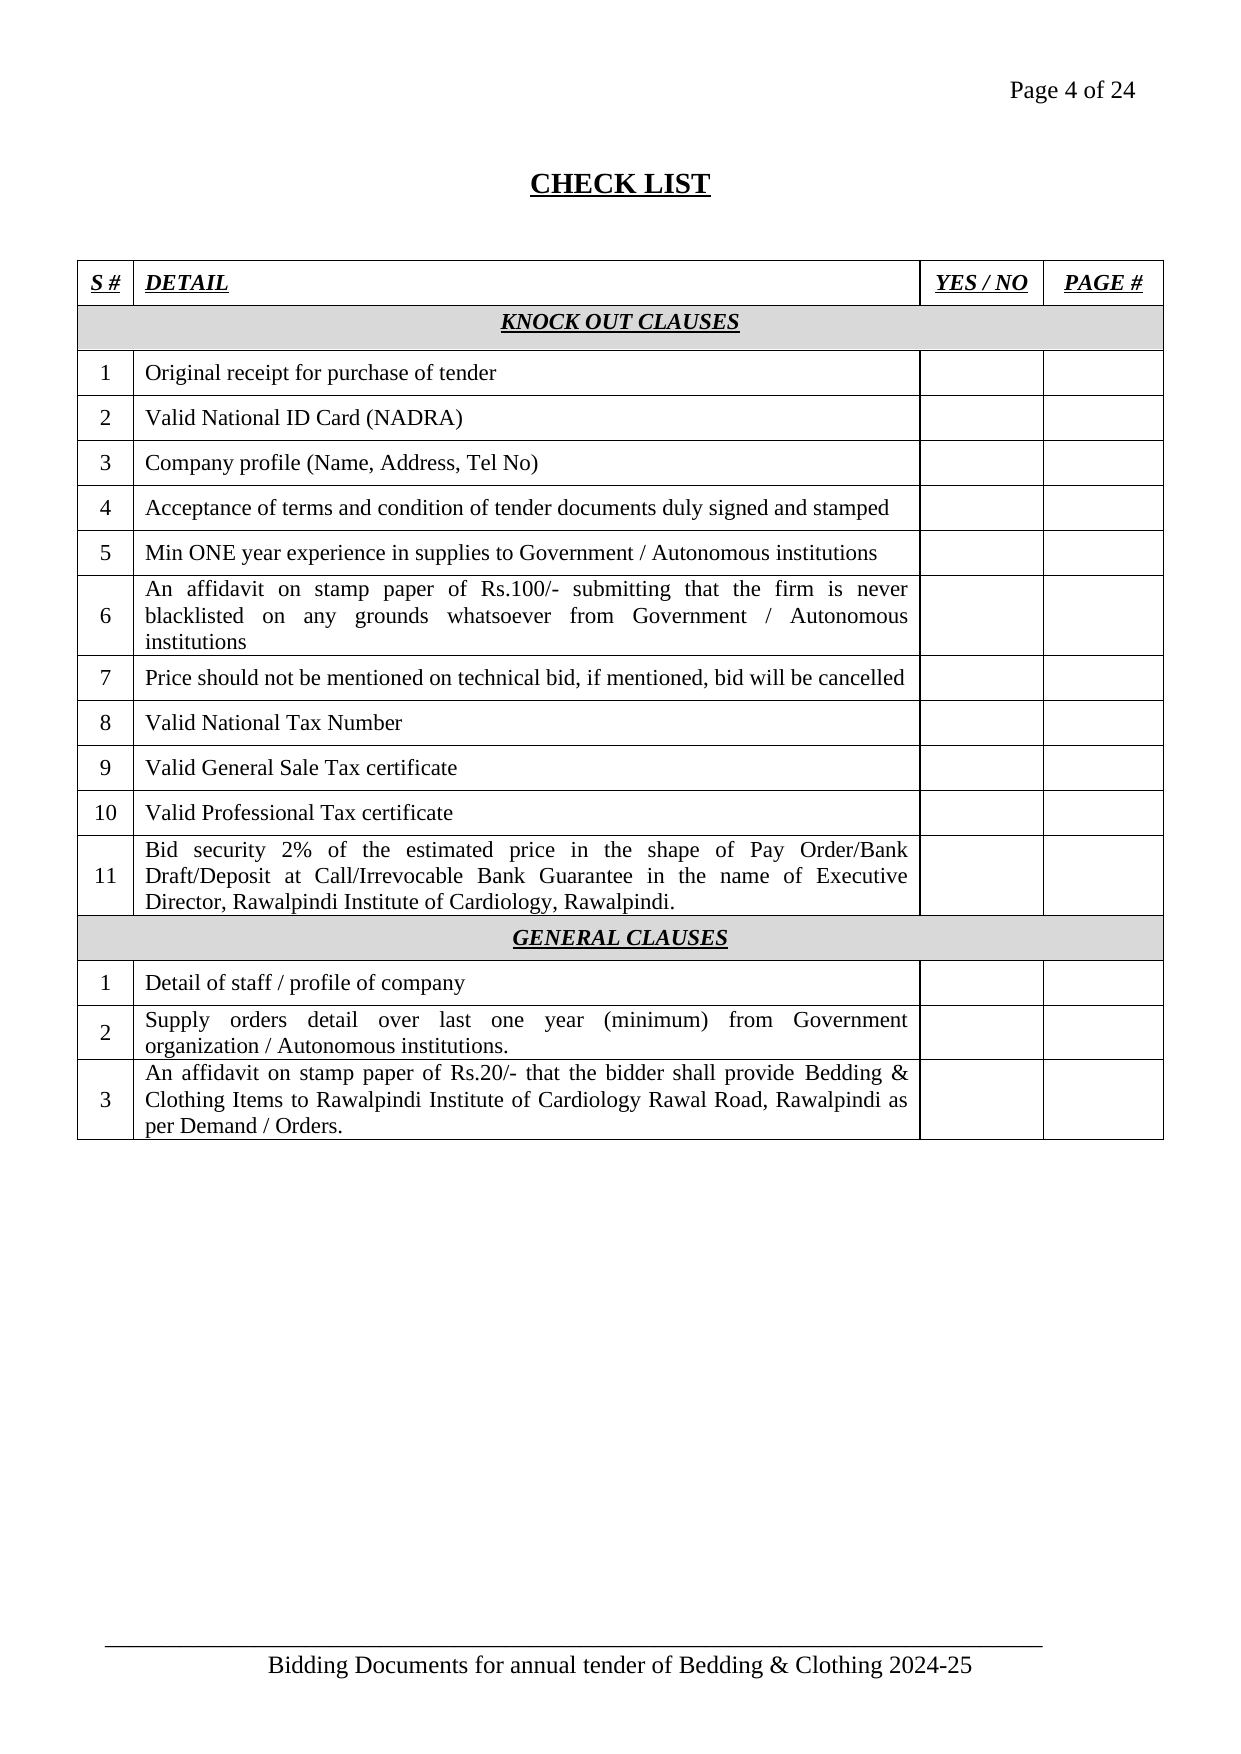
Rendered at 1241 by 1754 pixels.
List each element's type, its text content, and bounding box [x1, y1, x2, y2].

table_cell 1 [78, 351, 133, 394]
table_cell [921, 746, 1043, 789]
table_cell [1044, 961, 1163, 1005]
table_cell Detail of staff / profile of company [134, 961, 919, 1005]
table_cell [921, 1006, 1043, 1058]
table_cell [1044, 351, 1163, 394]
table_cell [921, 351, 1043, 394]
table_cell Valid National ID Card (NADRA) [134, 396, 919, 439]
table_cell [921, 961, 1043, 1005]
table_cell GENERAL CLAUSES [78, 916, 1163, 960]
table_cell [921, 396, 1043, 439]
table_cell [921, 701, 1043, 744]
table_cell Valid Professional Tax certificate [134, 791, 919, 834]
table_header DETAIL [134, 261, 919, 304]
table_cell 10 [78, 791, 133, 834]
table_cell [1044, 531, 1163, 574]
table_cell [1044, 576, 1163, 654]
table_cell 5 [78, 531, 133, 574]
table_cell An affidavit on stamp paper of Rs.100/- submitting that the firm is never blacklisted on any grounds whatsoever from Government / Autonomous institutions [134, 576, 919, 654]
table_header PAGE # [1044, 261, 1163, 304]
text CHECK LIST [105, 166, 1135, 199]
table_cell 4 [78, 486, 133, 529]
table_cell [921, 836, 1043, 915]
table_cell Min ONE year experience in supplies to Government / Autonomous institutions [134, 531, 919, 574]
table_cell Acceptance of terms and condition of tender documents duly signed and stamped [134, 486, 919, 529]
table_cell 8 [78, 701, 133, 744]
table_cell 9 [78, 746, 133, 789]
table_cell [921, 791, 1043, 834]
table_cell [921, 486, 1043, 529]
table_cell [921, 576, 1043, 654]
table_cell 1 [78, 961, 133, 1005]
table_cell 2 [78, 1006, 133, 1058]
table_header YES / NO [921, 261, 1043, 304]
table_cell [1044, 396, 1163, 439]
table_cell 7 [78, 656, 133, 699]
table_cell [1044, 746, 1163, 789]
table_cell Valid National Tax Number [134, 701, 919, 744]
table_cell [921, 656, 1043, 699]
table_header S # [78, 261, 133, 304]
table_cell 6 [78, 576, 133, 654]
table_cell [1044, 486, 1163, 529]
table_cell 3 [78, 1060, 133, 1138]
table_cell [1044, 441, 1163, 484]
table_cell [921, 531, 1043, 574]
table_cell Price should not be mentioned on technical bid, if mentioned, bid will be cancelled [134, 656, 919, 699]
table_cell Supply orders detail over last one year (minimum) from Government organization / Autonomous institutions. [134, 1006, 919, 1058]
table_cell 2 [78, 396, 133, 439]
table_cell An affidavit on stamp paper of Rs.20/- that the bidder shall provide Bedding & Clothing Items to Rawalpindi Institute of Cardiology Rawal Road, Rawalpindi as per Demand / Orders. [134, 1060, 919, 1138]
table_cell [921, 1060, 1043, 1138]
table_cell 11 [78, 836, 133, 915]
table_cell KNOCK OUT CLAUSES [78, 306, 1163, 349]
table_cell Bid security 2% of the estimated price in the shape of Pay Order/Bank Draft/Deposit at Call/Irrevocable Bank Guarantee in the name of Executive Director, Rawalpindi Institute of Cardiology, Rawalpindi. [134, 836, 919, 915]
table_cell [1044, 836, 1163, 915]
table_cell [1044, 656, 1163, 699]
table_cell 3 [78, 441, 133, 484]
table_cell [1044, 1006, 1163, 1058]
table_cell [1044, 791, 1163, 834]
table_cell Original receipt for purchase of tender [134, 351, 919, 394]
table_cell [1044, 1060, 1163, 1138]
table_cell Valid General Sale Tax certificate [134, 746, 919, 789]
table_cell [921, 441, 1043, 484]
table_cell Company profile (Name, Address, Tel No) [134, 441, 919, 484]
table_cell [1044, 701, 1163, 744]
